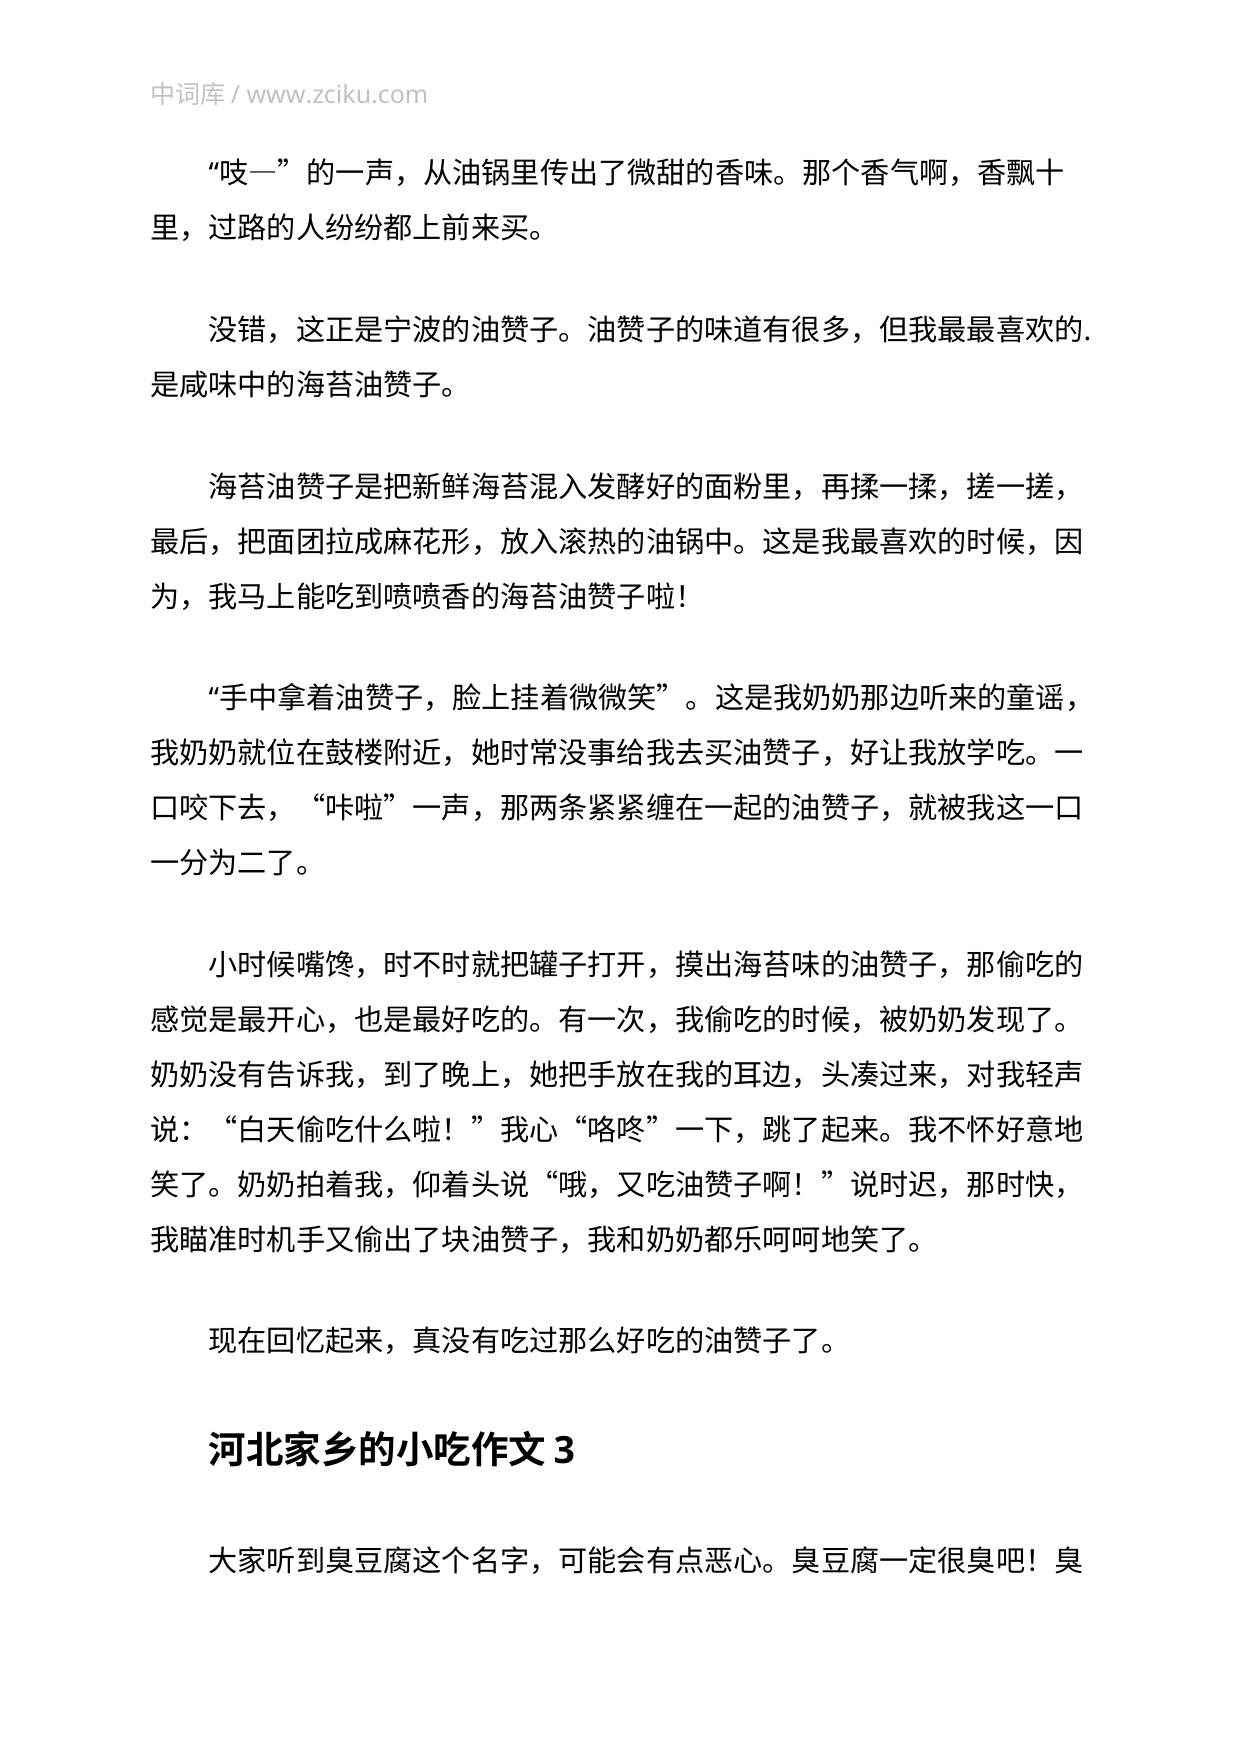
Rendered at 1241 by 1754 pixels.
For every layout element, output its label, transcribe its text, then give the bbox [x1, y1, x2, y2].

text 河北家乡的小吃作文3 [150, 1420, 1090, 1474]
text “手中拿着油赞子，脸上挂着微微笑”。这是我奶奶那边听来的童谣，我奶奶就位在鼓楼附近，她时常没事给我去买油赞子，好让我放学吃。一口咬下去，“咔啦”一声，那两条紧紧缠在一起的油赞子，就被我这一口一分为二了。 [150, 675, 1090, 882]
text 没错，这正是宁波的油赞子。油赞子的味道有很多，但我最最喜欢的.是咸味中的海苔油赞子。 [150, 307, 1090, 404]
text 现在回忆起来，真没有吃过那么好吃的油赞子了。 [150, 1318, 1090, 1360]
text 小时候嘴馋，时不时就把罐子打开，摸出海苔味的油赞子，那偷吃的感觉是最开心，也是最好吃的。有一次，我偷吃的时候，被奶奶发现了。奶奶没有告诉我，到了晚上，她把手放在我的耳边，头凑过来，对我轻声说：“白天偷吃什么啦！”我心“咯咚”一下，跳了起来。我不怀好意地笑了。奶奶拍着我，仰着头说“哦，又吃油赞子啊！”说时迟，那时快，我瞄准时机手又偷出了块油赞子，我和奶奶都乐呵呵地笑了。 [150, 942, 1090, 1258]
text “吱—”的一声，从油锅里传出了微甜的香味。那个香气啊，香飘十里，过路的人纷纷都上前来买。 [150, 150, 1090, 247]
text 海苔油赞子是把新鲜海苔混入发酵好的面粉里，再揉一揉，搓一搓，最后，把面团拉成麻花形，放入滚热的油锅中。这是我最喜欢的时候，因为，我马上能吃到喷喷香的海苔油赞子啦！ [150, 463, 1090, 616]
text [150, 1537, 1090, 1579]
